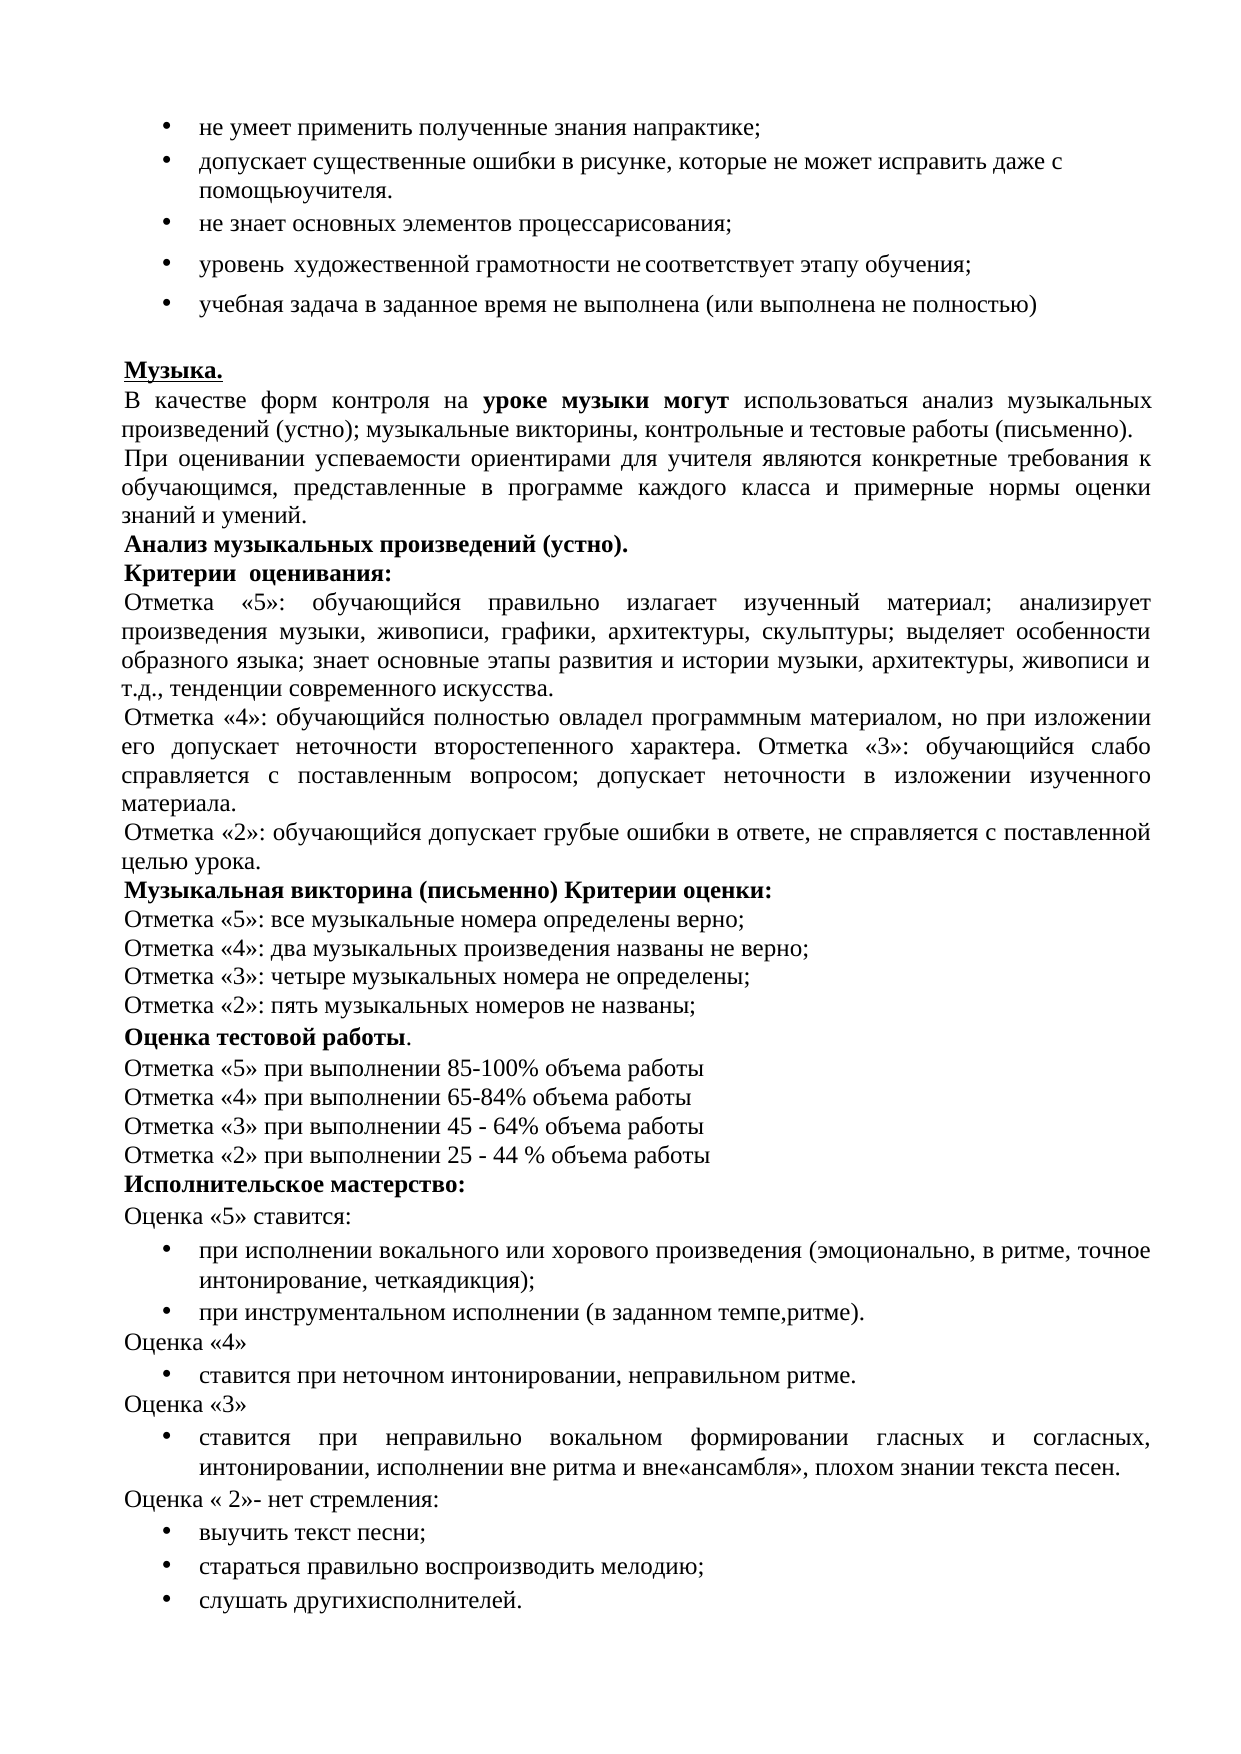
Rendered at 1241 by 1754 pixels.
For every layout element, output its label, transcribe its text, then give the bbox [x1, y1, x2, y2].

list допускает существенные ошибки в рисунке, которые не может исправить даже с помощьюучителя. [161, 142, 1152, 204]
text Исполнительское мастерство: [121, 1169, 937, 1198]
list ставится при неправильно вокальном формировании гласных и согласных, интонировании, исполнении вне ритма и вне«ансамбля», плохом знании текста песен. [161, 1418, 1152, 1481]
text Отметка «3» при выполнении 45 - 64% объема работы [121, 1111, 937, 1140]
text Отметка «4»: два музыкальных произведения названы не верно; [121, 933, 1052, 961]
list слушать другихисполнителей. [161, 1581, 1223, 1615]
text Отметка «2» при выполнении 25 - 44 % объема работы [121, 1140, 937, 1169]
text Отметка «4» при выполнении 65-84% объема работы [121, 1082, 937, 1111]
text Оценка « 2»- нет стремления: [121, 1481, 1223, 1514]
list ставится при неточном интонировании, неправильном ритме. [161, 1356, 1152, 1389]
subtitle Анализ музыкальных произведений (устно). [121, 529, 1153, 558]
subtitle Музыка. [121, 352, 1223, 386]
text В качестве форм контроля на уроке музыки могут использоваться анализ музыкальных произведений (устно); музыкальные викторины, контрольные и тестовые работы (письменно). [121, 386, 1152, 443]
text Отметка «5»: все музыкальные номера определены верно; [121, 904, 1052, 932]
list стараться правильно воспроизводить мелодию; [161, 1548, 1223, 1581]
text Отметка «5»: обучающийся правильно излагает изученный материал; анализирует произведения музыки, живописи, графики, архитектуры, скульптуры; выделяет особенности образного языка; знает основные этапы развития и истории музыки, архитектуры, живописи и т.д., тенденции современного искусства. [121, 587, 1152, 702]
list при исполнении вокального или хорового произведения (эмоционально, в ритме, точное интонирование, четкаядикция); [161, 1231, 1152, 1294]
text Отметка «4»: обучающийся полностью овладел программным материалом, но при изложении его допускает неточности второстепенного характера. Отметка «3»: обучающийся слабо справляется с поставленным вопросом; допускает неточности в изложении изученного материала. [121, 702, 1152, 817]
list не умеет применить полученные знания напрактике; [161, 108, 1223, 142]
subtitle Критерии оценивания: [121, 558, 1153, 587]
list учебная задача в заданное время не выполнена (или выполнена не полностью) [161, 285, 1151, 319]
text Оценка «4» [121, 1327, 1152, 1356]
list при инструментальном исполнении (в заданном темпе,ритме). [161, 1294, 1223, 1327]
text Оценка «5» ставится: [121, 1198, 1223, 1231]
text Отметка «3»: четыре музыкальных номера не определены; [121, 961, 1052, 990]
list выучить текст песни; [161, 1514, 1223, 1548]
list уровень художественной грамотности не соответствует этапу обучения; [161, 245, 1151, 278]
text При оценивании успеваемости ориентирами для учителя являются конкретные требования к обучающимся, представленные в программе каждого класса и примерные нормы оценки знаний и умений. [121, 443, 1152, 529]
list не знает основных элементов процессарисования; [161, 204, 1223, 238]
text Отметка «2»: обучающийся допускает грубые ошибки в ответе, не справляется с поставленной целью урока. [121, 817, 1152, 875]
text Музыкальная викторина (письменно) Критерии оценки: [121, 875, 1052, 904]
text Отметка «5» при выполнении 85-100% объема работы [121, 1053, 937, 1081]
text Отметка «2»: пять музыкальных номеров не названы; [121, 990, 1052, 1019]
text Оценка «3» [121, 1389, 1152, 1418]
subtitle Оценка тестовой работы. [121, 1019, 1223, 1052]
